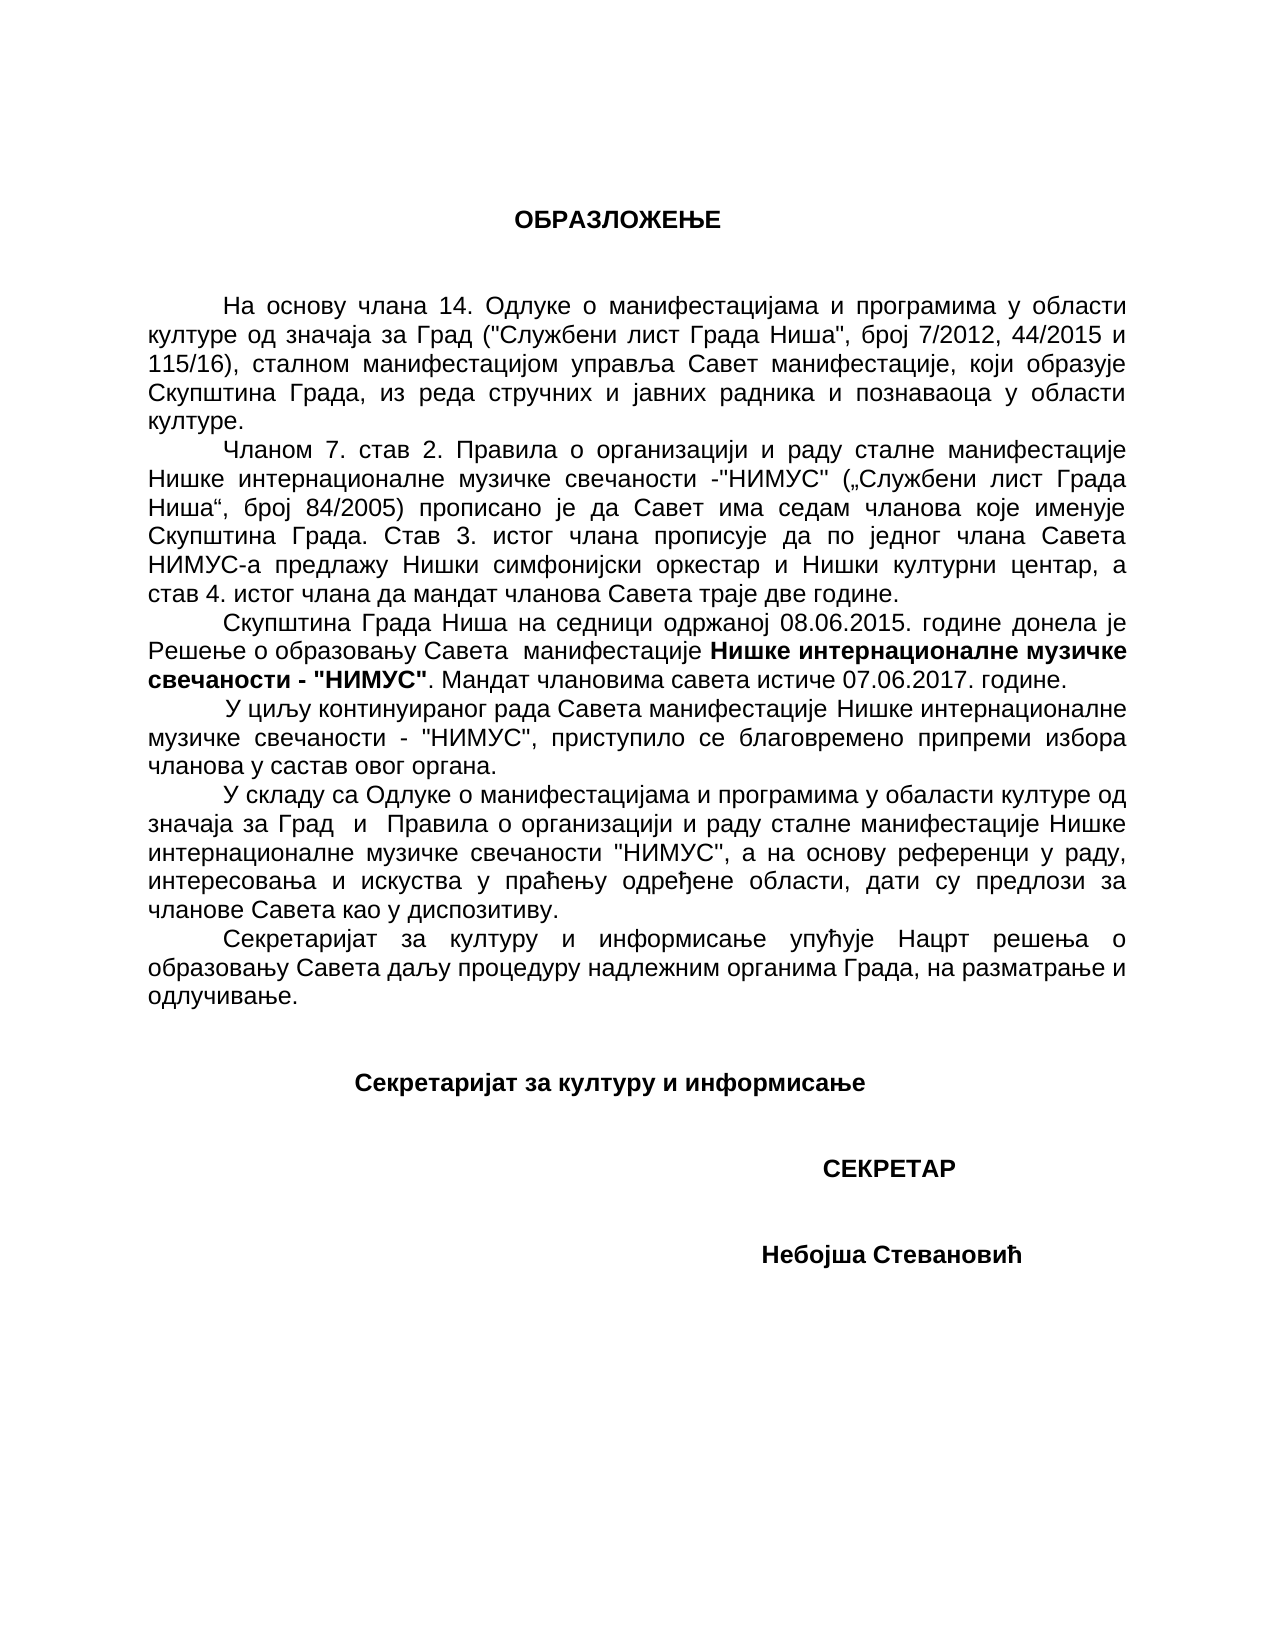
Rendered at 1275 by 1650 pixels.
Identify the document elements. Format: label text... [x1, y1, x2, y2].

text СЕКРЕТАР [148, 1154, 1127, 1183]
text На основу члана 14. Одлуке о манифестацијама и програмима у области културе од значаја за Град ("Службени лист Града Ниша", број 7/2012, 44/2015 и 115/16), сталном манифестацијом управља Савет манифестације, који образује Скупштина Града, из реда стручних и јавних радника и познаваоца у области културе. [148, 291, 1127, 435]
text Секретаријат за културу и информисање упућује Нацрт решења о образовању Савета даљу процедуру надлежним органима Града, на разматрање и одлучивање. [148, 924, 1127, 1010]
text Секретаријат за културу и информисање [354, 1068, 1127, 1096]
text Чланом 7. став 2. Правила о организацији и раду сталне манифестације Нишке интернационалне музичке свечаности -''НИМУС'' („Службени лист Града Ниша“, број 84/2005) прописано је да Савет има седам чланова које именује Скупштина Града. Став 3. истог члана прописује да по једног члана Савета НИМУС-а предлажу Нишки симфонијски оркестар и Нишки културни центар, а став 4. истог члана да мандат чланова Савета траје две године. [148, 435, 1127, 608]
text Скупштина Града Ниша на седници одржаној 08.06.2015. године донела је Решење о образовању Савета манифестације Нишке интернационалне музичке свечаности - "НИМУС". Мандат члановима савета истиче 07.06.2017. године. [148, 608, 1127, 694]
text OБРАЗЛОЖЕЊЕ [354, 205, 1127, 234]
text У складу са Одлуке о манифестацијама и програмима у обаласти културе од значаја за Град и Правила о организацији и раду сталне манифестације Нишке интернационалне музичке свечаности ''НИМУС'', а на основу референци у раду, интересовања и искуства у праћењу одређене области, дати су предлози за чланове Савета као у диспозитиву. [148, 780, 1127, 924]
text У циљу континуираног рада Савета манифестације Нишке интернационалне музичке свечаности - "НИМУС", приступило се благовремено припреми избора чланова у састав овог органа. [148, 694, 1127, 780]
text Небојша Стевановић [148, 1240, 1127, 1269]
